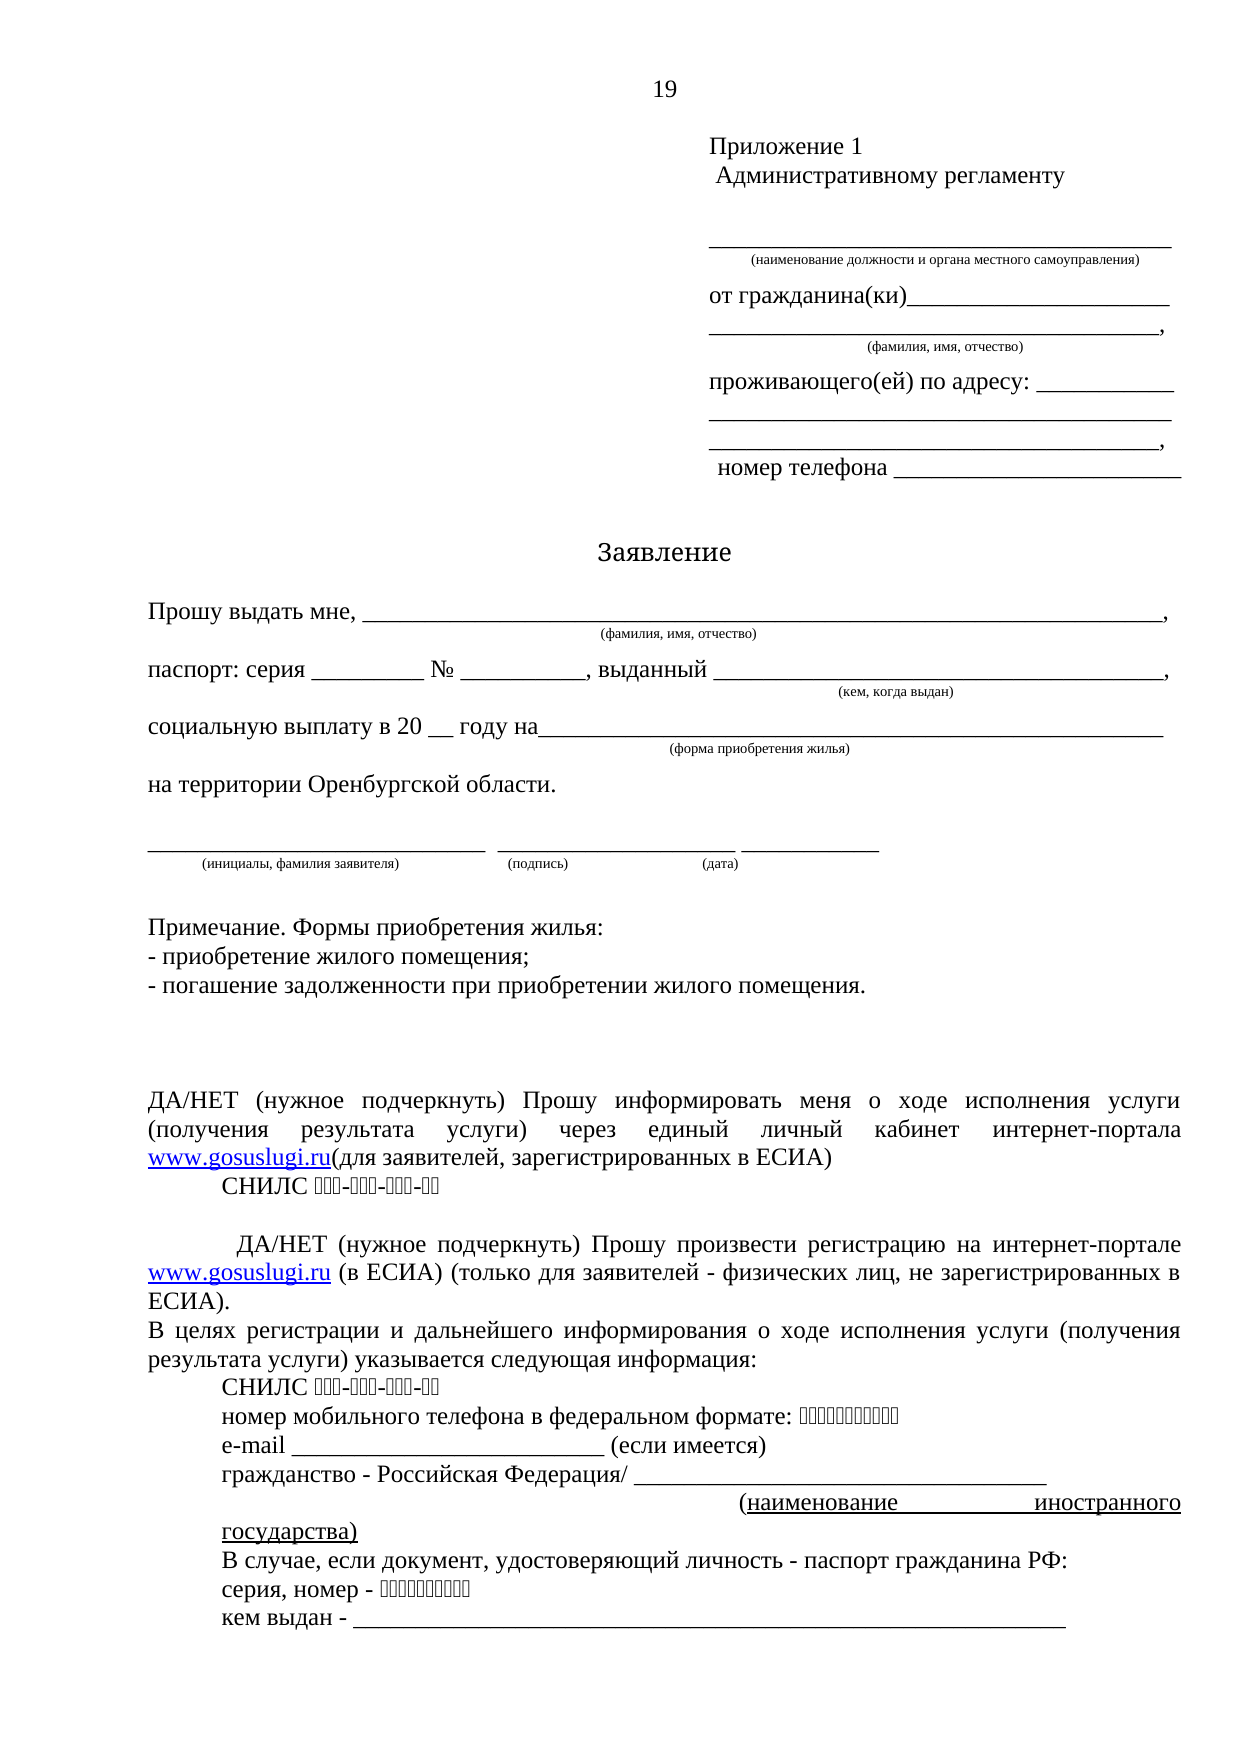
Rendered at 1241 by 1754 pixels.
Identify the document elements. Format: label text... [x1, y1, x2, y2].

text на территории Оренбургской области. [148, 769, 1181, 797]
text номер мобильного телефона в федеральном формате: [221, 1401, 1181, 1430]
text (наименование иностранного государства) [221, 1487, 1181, 1545]
text СНИЛС --- [148, 1171, 1181, 1200]
text социальную выплату в 20 __ году на__________________________________________________ [148, 711, 1181, 740]
text ДА/НЕТ (нужное подчеркнуть) Прошу информировать меня о ходе исполнения услуги (получения результата услуги) через единый личный кабинет интернет-портала www.gosuslugi.ru(для заявителей, зарегистрированных в ЕСИА) [148, 1085, 1181, 1171]
text СНИЛС --- [221, 1372, 1181, 1401]
text ___________________________ ___________________ ___________ [148, 826, 1181, 855]
text Приложение 1 [709, 131, 1181, 160]
subtitle Заявление [148, 539, 1181, 567]
text В случае, если документ, удостоверяющий личность - паспорт гражданина РФ: [221, 1545, 1176, 1574]
text от гражданина(ки)_____________________ [709, 280, 1181, 309]
text (инициалы, фамилия заявителя) (подпись) (дата) [148, 855, 1181, 884]
text _____________________________________ [709, 222, 1181, 251]
text Административному регламенту [709, 160, 1181, 189]
text (кем, когда выдан) [148, 682, 1181, 711]
text (наименование должности и органа местного самоуправления) [709, 251, 1181, 280]
text гражданство - Российская Федерация/ _________________________________ [221, 1459, 1181, 1487]
text паспорт: серия _________ № __________, выданный ____________________________________, [148, 654, 1181, 682]
text - приобретение жилого помещения; [148, 941, 1181, 970]
text - погашение задолженности при приобретении жилого помещения. [148, 970, 1181, 999]
text номер телефона _______________________ [709, 452, 1181, 481]
text серия, номер - [221, 1574, 1176, 1602]
text ДА/НЕТ (нужное подчеркнуть) Прошу произвести регистрацию на интернет-портале www.gosuslugi.ru (в ЕСИА) (только для заявителей - физических лиц, не зарегистрированных в ЕСИА). [148, 1229, 1181, 1315]
text В целях регистрации и дальнейшего информирования о ходе исполнения услуги (получения результата услуги) указывается следующая информация: [148, 1315, 1181, 1372]
text ____________________________________, [709, 309, 1181, 337]
text Примечание. Формы приобретения жилья: [148, 912, 1181, 941]
text кем выдан - _________________________________________________________ [221, 1602, 1176, 1631]
text (форма приобретения жилья) [148, 740, 1181, 769]
text ____________________________________, [709, 424, 1181, 452]
text (фамилия, имя, отчество) [148, 625, 1181, 654]
text (фамилия, имя, отчество) [709, 337, 1181, 366]
text _____________________________________ [709, 395, 1181, 424]
text Прошу выдать мне, ________________________________________________________________, [148, 596, 1181, 625]
text e-mail _________________________ (если имеется) [221, 1430, 1181, 1459]
text проживающего(ей) по адресу: ___________ [709, 366, 1181, 395]
